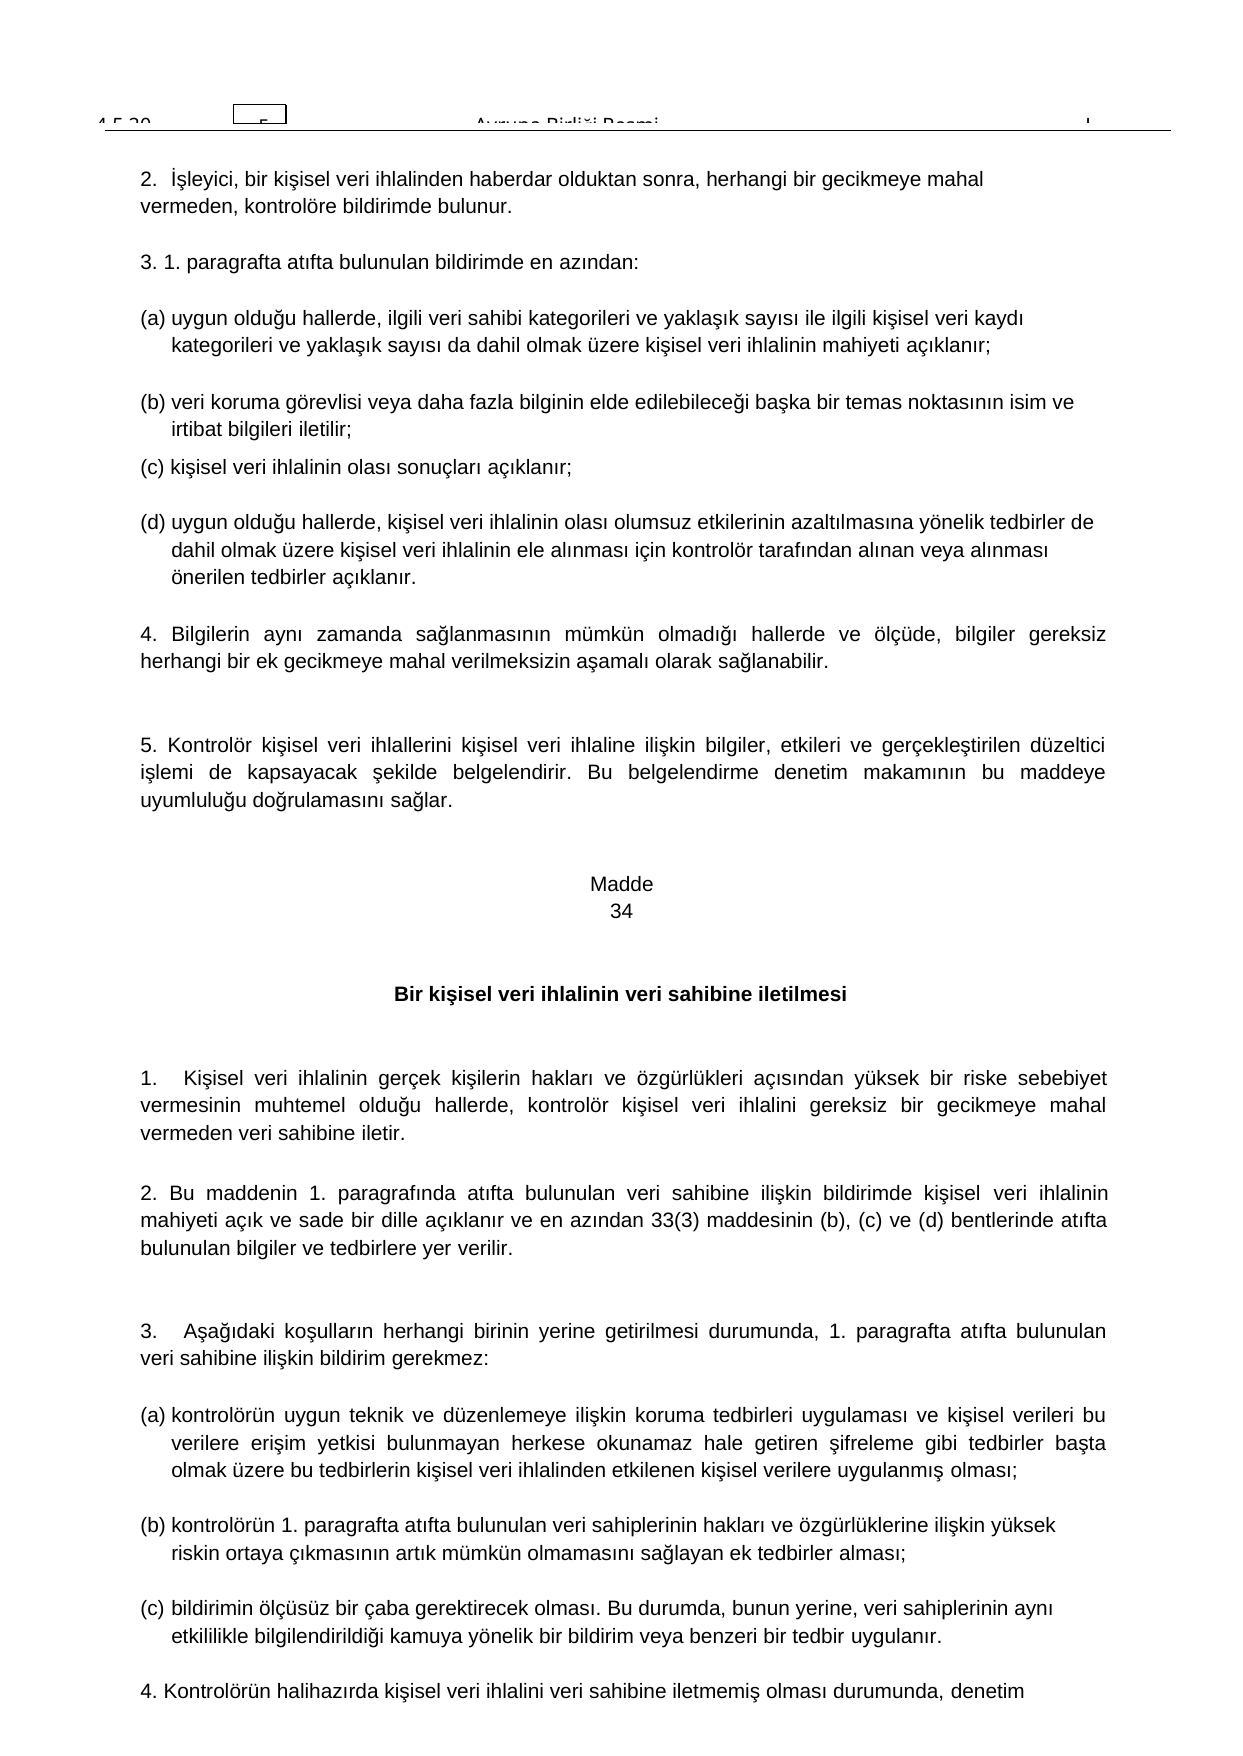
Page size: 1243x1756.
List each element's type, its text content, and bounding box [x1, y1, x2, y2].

list Bilgilerin aynı zamanda sağlanmasının mümkün olmadığı hallerde ve ölçüde, bilgiler gereksiz herhangi bir ek gecikmeye mahal verilmeksizin aşamalı olarak sağlanabilir. [140, 622, 1108, 673]
list Aşağıdaki koşulların herhangi birinin yerine getirilmesi durumunda, 1. paragrafta atıfta bulunulan veri sahibine ilişkin bildirim gerekmez: [140, 1318, 1108, 1370]
list veri koruma görevlisi veya daha fazla bilginin elde edilebileceği başka bir temas noktasının isim ve irtibat bilgileri iletilir; [140, 390, 1076, 441]
list Kişisel veri ihlalinin gerçek kişilerin hakları ve özgürlükleri açısından yüksek bir riske sebebiyet vermesinin muhtemel olduğu hallerde, kontrolör kişisel veri ihlalini gereksiz bir gecikmeye mahal vermeden veri sahibine iletir. [140, 1065, 1108, 1144]
list kontrolörün 1. paragrafta atıfta bulunulan veri sahiplerinin hakları ve özgürlüklerine ilişkin yüksek riskin ortaya çıkmasının artık mümkün olmamasını sağlayan ek tedbirler alması; [140, 1513, 1107, 1565]
list Kontrolörün halihazırda kişisel veri ihlalini veri sahibine iletmemiş olması durumunda, denetim [140, 1679, 1180, 1703]
list 1. paragrafta atıfta bulunulan bildirimde en azından: [140, 250, 1180, 274]
list İşleyici, bir kişisel veri ihlalinden haberdar olduktan sonra, herhangi bir gecikmeye mahal vermeden, kontrolöre bildirimde bulunur. [140, 167, 1064, 218]
list bildirimin ölçüsüz bir çaba gerektirecek olması. Bu durumda, bunun yerine, veri sahiplerinin aynı etkililikle bilgilendirildiği kamuya yönelik bir bildirim veya benzeri bir tedbir uygulanır. [140, 1596, 1107, 1648]
list kontrolörün uygun teknik ve düzenlemeye ilişkin koruma tedbirleri uygulaması ve kişisel verileri bu verilere erişim yetkisi bulunmayan herkese okunamaz hale getiren şifreleme gibi tedbirler başta olmak üzere bu tedbirlerin kişisel veri ihlalinden etkilenen kişisel verilere uygulanmış olması; [140, 1403, 1107, 1482]
list uygun olduğu hallerde, kişisel veri ihlalinin olası olumsuz etkilerinin azaltılmasına yönelik tedbirler de dahil olmak üzere kişisel veri ihlalinin ele alınması için kontrolör tarafından alınan veya alınması önerilen tedbirler açıklanır. [140, 510, 1096, 589]
list Kontrolör kişisel veri ihlallerini kişisel veri ihlaline ilişkin bilgiler, etkileri ve gerçekleştirilen düzeltici işlemi de kapsayacak şekilde belgelendirir. Bu belgelendirme denetim makamının bu maddeye uyumluluğu doğrulamasını sağlar. [140, 732, 1107, 811]
list kişisel veri ihlalinin olası sonuçları açıklanır; [140, 454, 1180, 478]
text Madde 34 [589, 872, 654, 923]
list Bu maddenin 1. paragrafında atıfta bulunulan veri sahibine ilişkin bildirimde kişisel veri ihlalinin mahiyeti açık ve sade bir dille açıklanır ve en azından 33(3) maddesinin (b), (c) ve (d) bentlerinde atıfta bulunulan bilgiler ve tedbirlere yer verilir. [140, 1181, 1108, 1259]
subtitle Bir kişisel veri ihlalinin veri sahibine iletilmesi [394, 982, 1180, 1006]
list uygun olduğu hallerde, ilgili veri sahibi kategorileri ve yaklaşık sayısı ile ilgili kişisel veri kaydı kategorileri ve yaklaşık sayısı da dahil olmak üzere kişisel veri ihlalinin mahiyeti açıklanır; [140, 306, 1024, 357]
